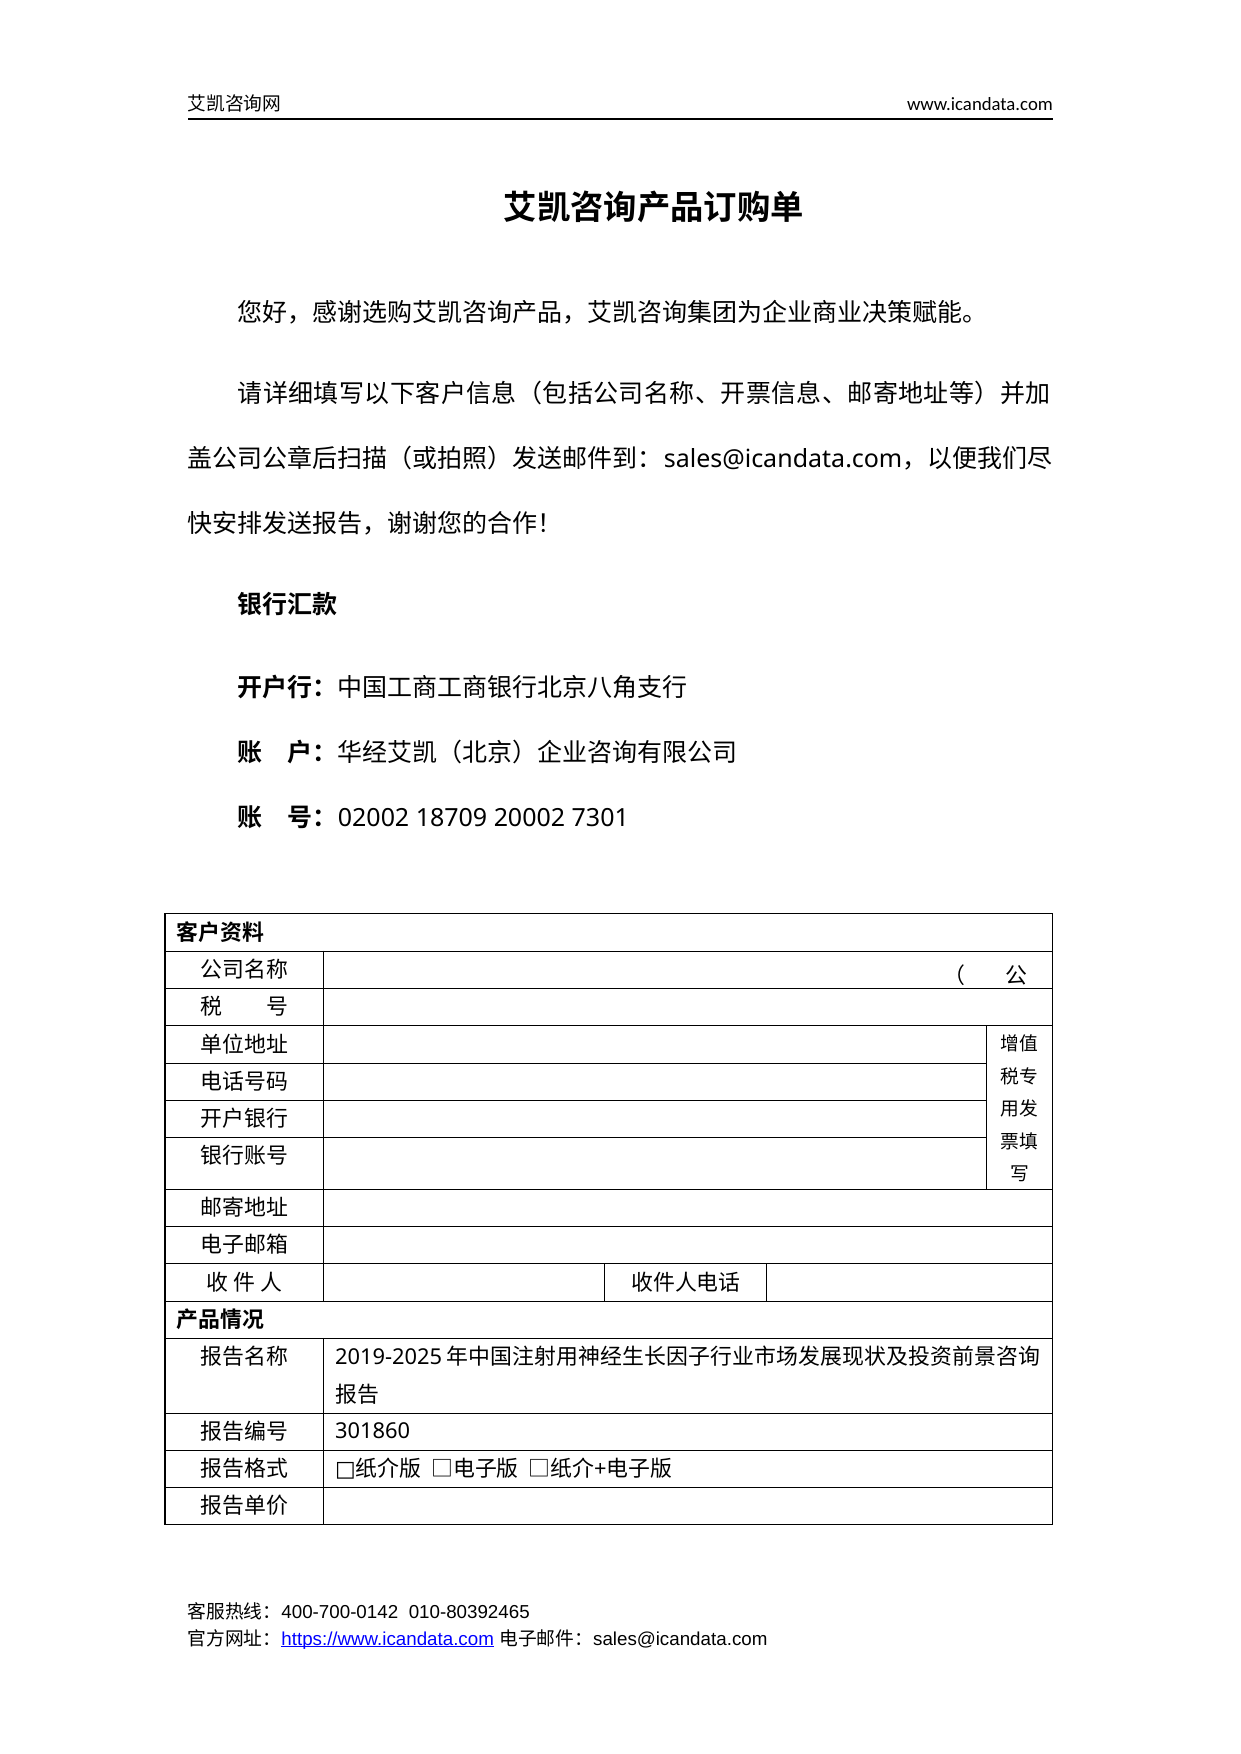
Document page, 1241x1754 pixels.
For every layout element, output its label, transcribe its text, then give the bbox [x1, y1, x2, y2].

table_cell [324, 1190, 1052, 1226]
table_cell [324, 1138, 986, 1189]
text 账 号：02002 18709 20002 7301 [187, 783, 1053, 848]
table_cell [324, 1026, 986, 1062]
table_cell 公司名称 [166, 952, 323, 988]
table_cell 收 件 人 [166, 1264, 323, 1301]
table_cell 邮寄地址 [166, 1190, 323, 1226]
table_cell □纸介版 □电子版 □纸介+电子版 [324, 1451, 1052, 1487]
table_cell [324, 1264, 604, 1301]
text 账 户：华经艾凯（北京）企业咨询有限公司 [187, 718, 1053, 783]
table_cell [767, 1264, 1052, 1301]
table_cell [324, 1227, 1052, 1263]
text 开户行：中国工商工商银行北京八角支行 [187, 653, 1053, 718]
table_cell 单位地址 [166, 1026, 323, 1062]
table_cell 报告编号 [166, 1414, 323, 1450]
text 请详细填写以下客户信息（包括公司名称、开票信息、邮寄地址等）并加盖公司公章后扫描（或拍照）发送邮件到：sales@icandata.com，以便我们尽快安排发送报告，谢谢您的合作！ [187, 359, 1053, 554]
table_cell [324, 1064, 986, 1100]
table_cell 电子邮箱 [166, 1227, 323, 1263]
table_cell 报告格式 [166, 1451, 323, 1487]
table_cell 产品情况 [166, 1302, 1052, 1338]
table_cell 开户银行 [166, 1101, 323, 1137]
table_cell 报告名称 [166, 1339, 323, 1412]
table_cell 增值税专用发票填写 [987, 1026, 1052, 1189]
table_cell 报告单价 [166, 1488, 323, 1524]
table_header 客户资料 [166, 914, 1052, 951]
table_cell [324, 1488, 1052, 1524]
table_cell 301860 [324, 1414, 1052, 1450]
text 您好，感谢选购艾凯咨询产品，艾凯咨询集团为企业商业决策赋能。 [187, 278, 1053, 343]
table_cell 税 号 [166, 989, 323, 1025]
table_cell [324, 952, 1052, 988]
table_cell [324, 989, 1052, 1025]
text 银行汇款 [187, 570, 1053, 635]
table_cell 电话号码 [166, 1064, 323, 1100]
text 艾凯咨询产品订购单 [187, 172, 1053, 237]
table_cell [324, 1101, 986, 1137]
table_cell 2019-2025年中国注射用神经生长因子行业市场发展现状及投资前景咨询报告 [324, 1339, 1052, 1412]
table_cell 收件人电话 [605, 1264, 766, 1301]
table_cell 银行账号 [166, 1138, 323, 1189]
